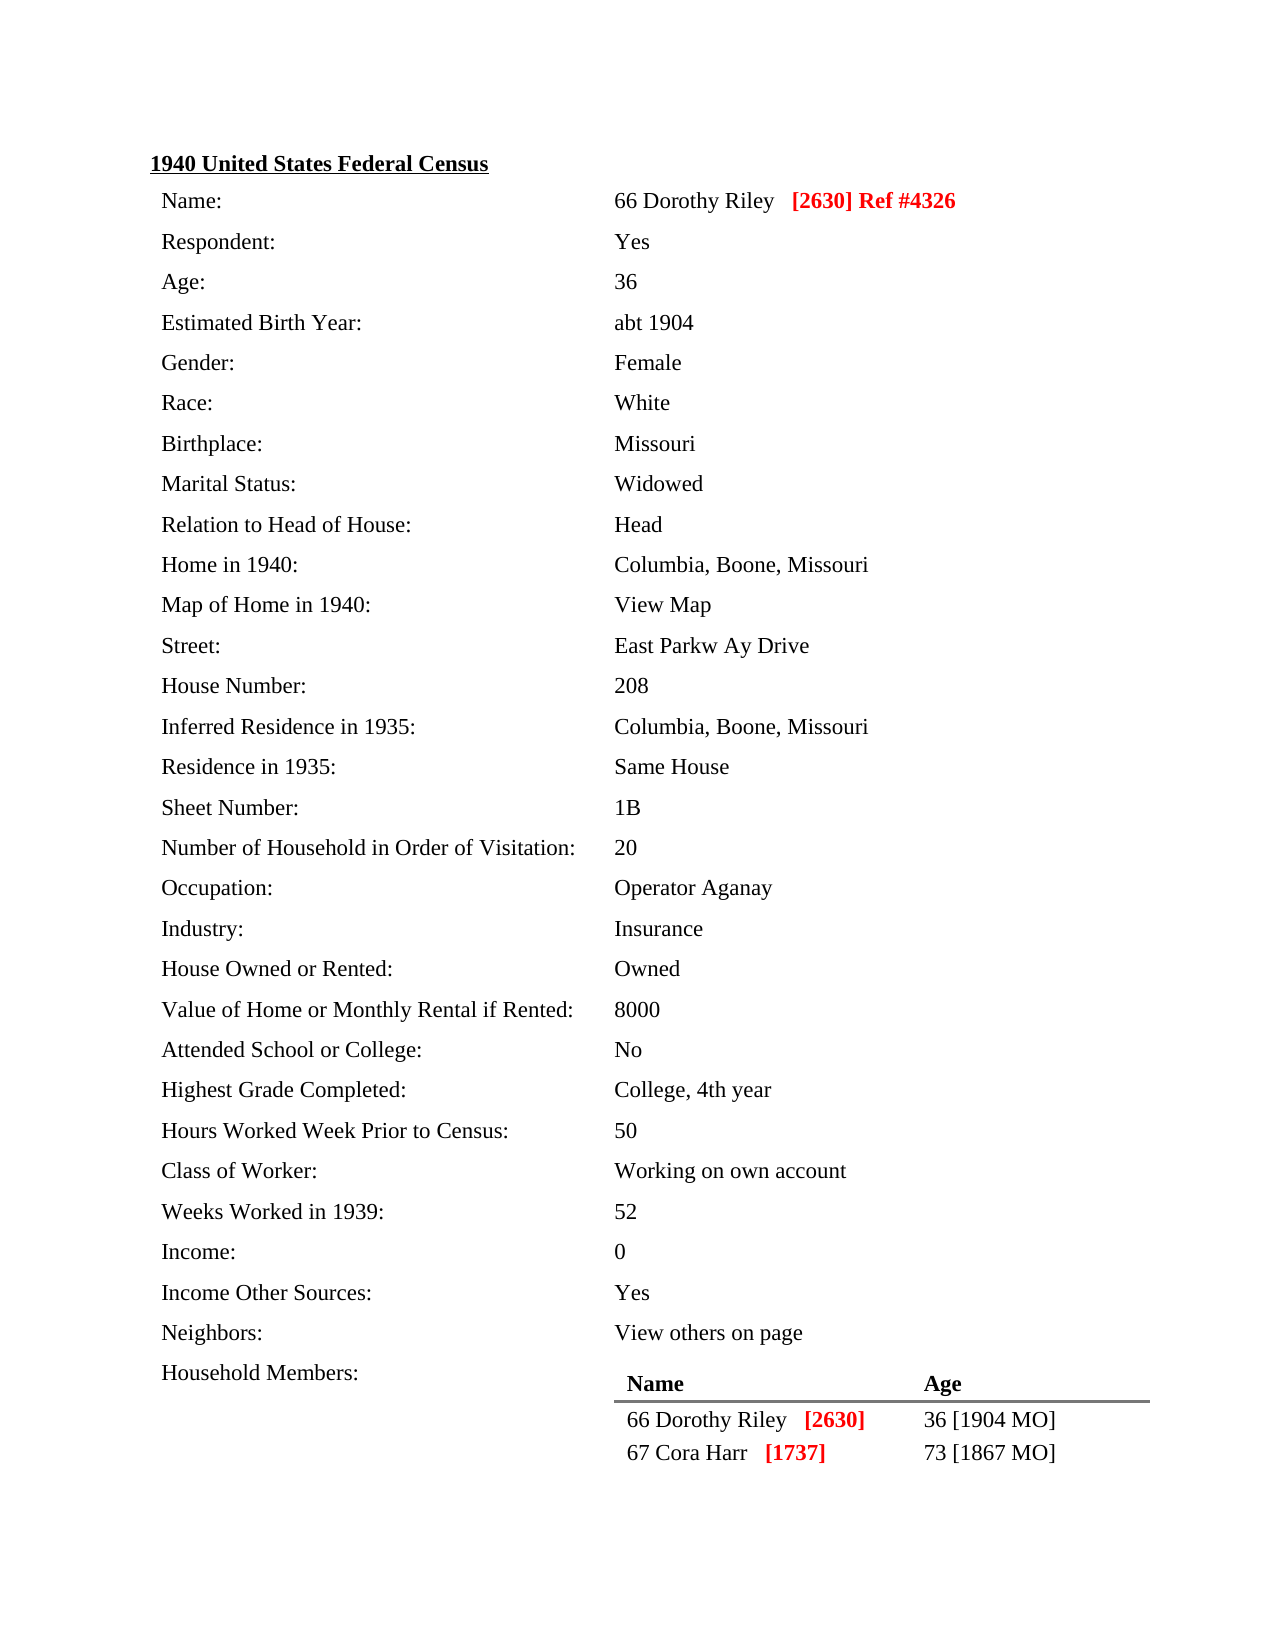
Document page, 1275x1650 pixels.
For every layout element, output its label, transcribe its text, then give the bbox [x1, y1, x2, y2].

table_cell House Number: [149, 661, 602, 702]
table_cell Respondent: [149, 217, 602, 257]
table_cell House Owned or Rented: [149, 944, 602, 985]
table_cell 1B [602, 783, 1164, 823]
table_cell Income Other Sources: [149, 1268, 602, 1308]
table_cell Birthplace: [149, 419, 602, 459]
table_cell Marital Status: [149, 459, 602, 500]
table_cell Missouri [602, 419, 1164, 459]
table_cell Gender: [149, 338, 602, 378]
table_cell 20 [602, 823, 1164, 863]
table_header 66 Dorothy Riley [2630] Ref #4326 [602, 176, 1164, 217]
table_cell Residence in 1935: [149, 742, 602, 783]
table_cell Class of Worker: [149, 1146, 602, 1187]
table_cell Value of Home or Monthly Rental if Rented: [149, 985, 602, 1025]
table_cell Inferred Residence in 1935: [149, 702, 602, 742]
table_cell Head [602, 500, 1164, 540]
table_cell Relation to Head of House: [149, 500, 602, 540]
table_cell No [602, 1025, 1164, 1066]
table_cell Female [602, 338, 1164, 378]
table_cell Weeks Worked in 1939: [149, 1187, 602, 1227]
table_cell 36 [602, 257, 1164, 298]
table_cell 0 [602, 1227, 1164, 1268]
table_cell East Parkw Ay Drive [602, 621, 1164, 661]
table_cell Widowed [602, 459, 1164, 500]
table_cell Attended School or College: [149, 1025, 602, 1066]
table_cell Age: [149, 257, 602, 298]
table_cell Hours Worked Week Prior to Census: [149, 1106, 602, 1146]
table_cell View Map [602, 581, 1164, 621]
table_cell White [602, 379, 1164, 419]
table_cell Columbia, Boone, Missouri [602, 702, 1164, 742]
table_cell View others on page [602, 1308, 1164, 1348]
table_cell Operator Aganay [602, 864, 1164, 904]
table_cell abt 1904 [602, 298, 1164, 338]
table_cell Working on own account [602, 1146, 1164, 1187]
table_cell [602, 1349, 1164, 1471]
table_cell Industry: [149, 904, 602, 944]
table_cell Map of Home in 1940: [149, 581, 602, 621]
table_cell Yes [602, 217, 1164, 257]
table_cell Highest Grade Completed: [149, 1066, 602, 1106]
table_cell 208 [602, 661, 1164, 702]
table_cell Household Members: [149, 1349, 602, 1471]
table_cell Sheet Number: [149, 783, 602, 823]
table_cell Number of Household in Order of Visitation: [149, 823, 602, 863]
table_cell Race: [149, 379, 602, 419]
table_cell 50 [602, 1106, 1164, 1146]
table_cell 52 [602, 1187, 1164, 1227]
table_cell College, 4th year [602, 1066, 1164, 1106]
table_cell Home in 1940: [149, 540, 602, 581]
table_cell Income: [149, 1227, 602, 1268]
text 1940 United States Federal Census [150, 150, 1125, 176]
table_cell Street: [149, 621, 602, 661]
table_cell 8000 [602, 985, 1164, 1025]
table_cell Columbia, Boone, Missouri [602, 540, 1164, 581]
table_header Name: [149, 176, 602, 217]
table_cell Insurance [602, 904, 1164, 944]
table_cell Neighbors: [149, 1308, 602, 1348]
table_cell Yes [602, 1268, 1164, 1308]
table_cell Same House [602, 742, 1164, 783]
table_cell Occupation: [149, 864, 602, 904]
table_cell Owned [602, 944, 1164, 985]
table_cell Estimated Birth Year: [149, 298, 602, 338]
